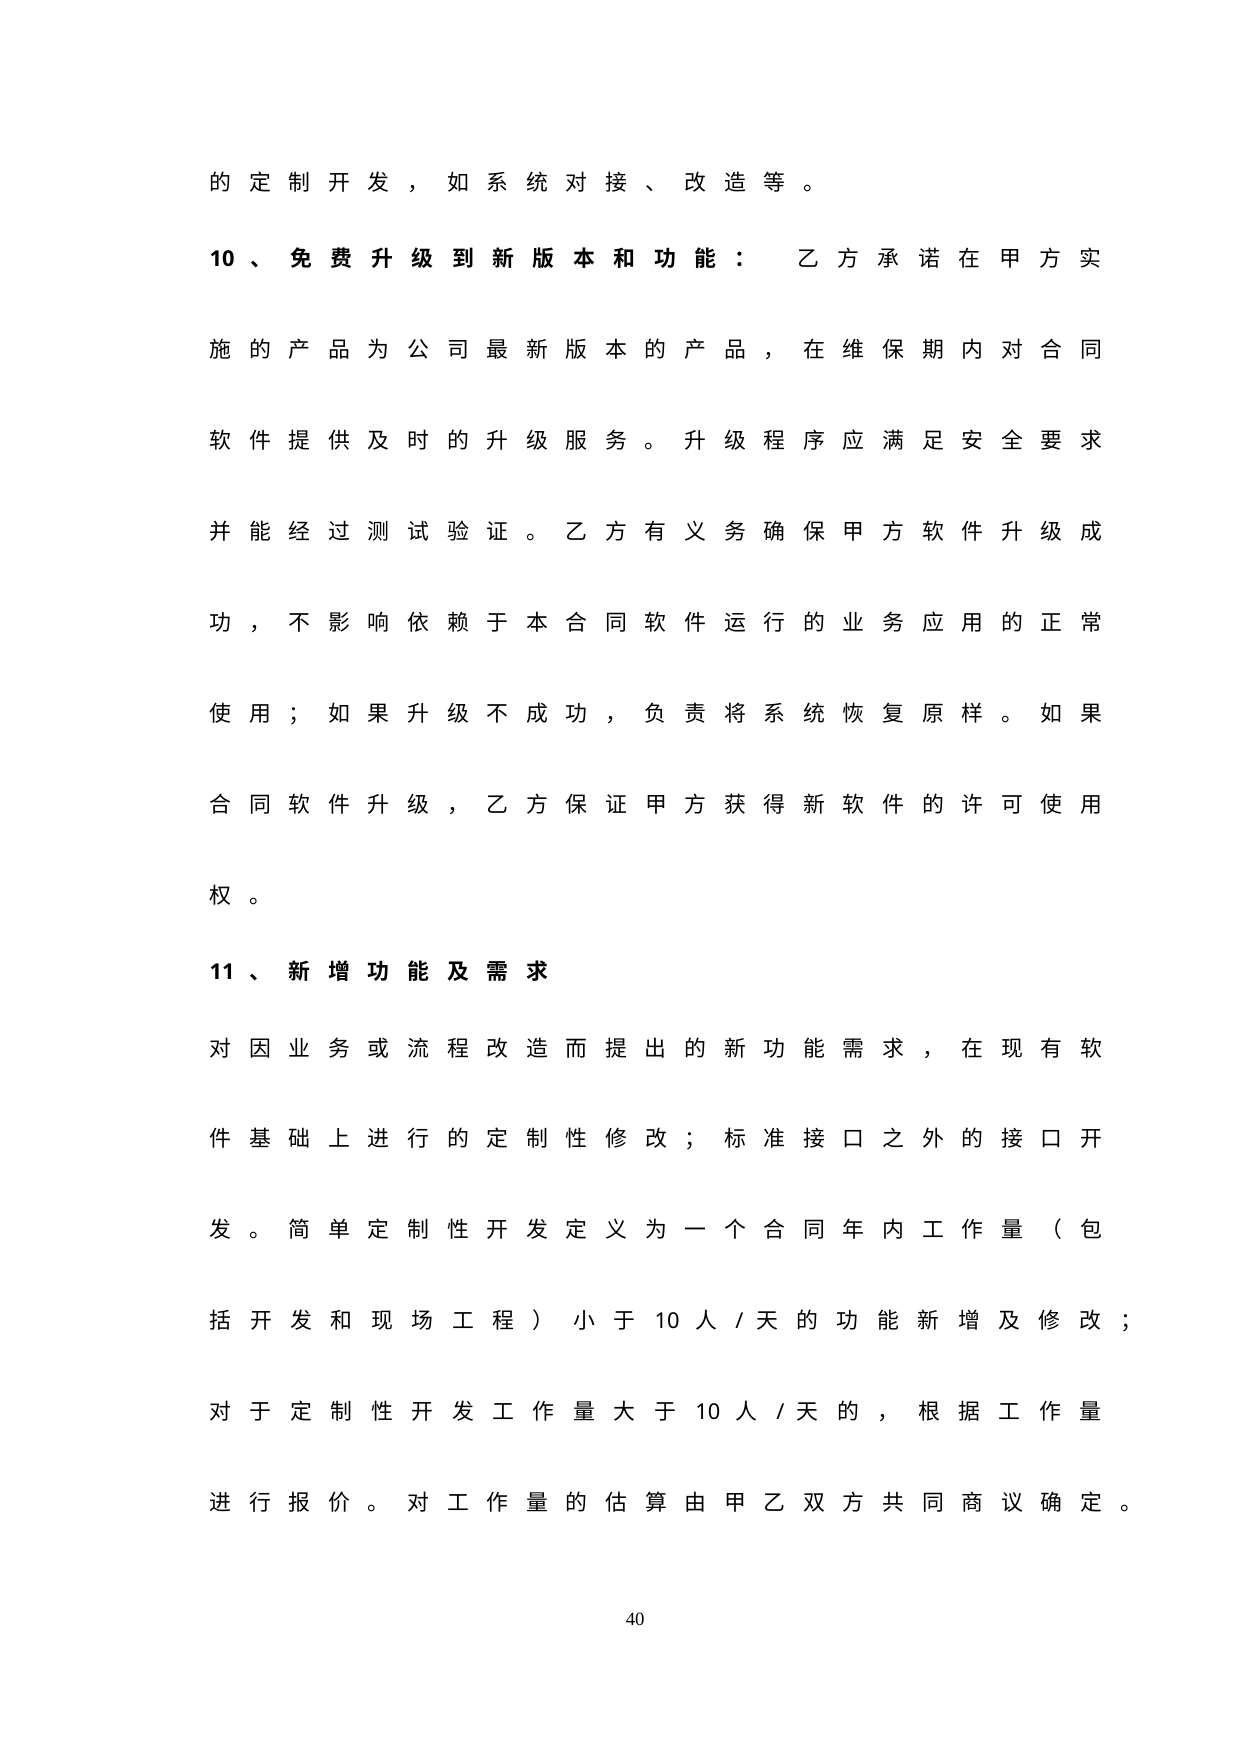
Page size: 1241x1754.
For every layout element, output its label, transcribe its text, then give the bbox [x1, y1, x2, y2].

text 11、新增功能及需求 [194, 939, 1120, 1000]
text 10、免费升级到新版本和功能： 乙方承诺在甲方实施的产品为公司最新版本的产品，在维保期内对合同软件提供及时的升级服务。升级程序应满足安全要求并能经过测试验证。乙方有义务确保甲方软件升级成功，不影响依赖于本合同软件运行的业务应用的正常使用；如果升级不成功，负责将系统恢复原样。如果合同软件升级，乙方保证甲方获得新软件的许可使用权。 [194, 227, 1120, 924]
text 对因业务或流程改造而提出的新功能需求，在现有软件基础上进行的定制性修改；标准接口之外的接口开发。简单定制性开发定义为一个合同年内工作量（包括开发和现场工程）小于10人/天的功能新增及修改；对于定制性开发工作量大于10人/天的，根据工作量进行报价。对工作量的估算由甲乙双方共同商议确定。 [194, 1016, 1120, 1531]
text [194, 150, 1120, 211]
